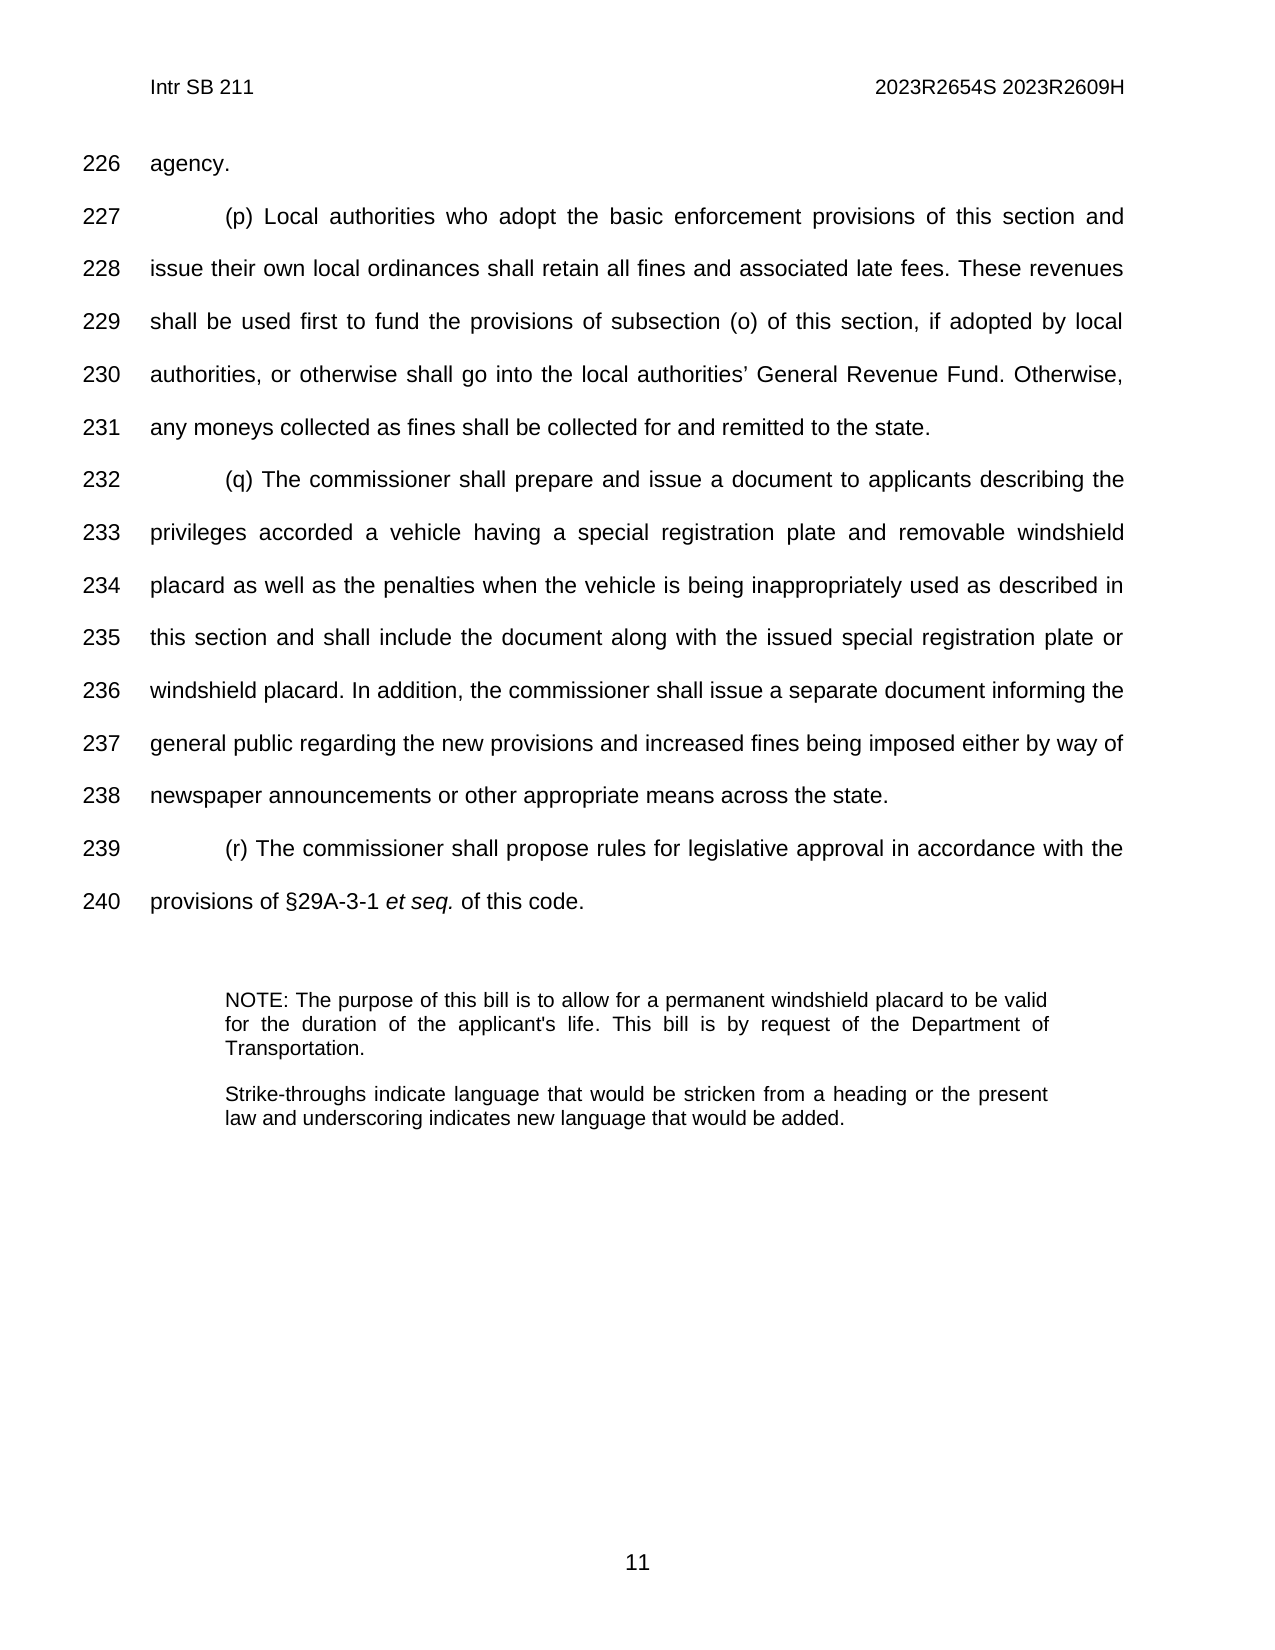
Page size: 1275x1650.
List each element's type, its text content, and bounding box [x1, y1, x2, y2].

text Strike-throughs indicate language that would be stricken from a heading or the present law and underscoring indicates new language that would be added. [225, 1082, 1050, 1130]
text NOTE: The purpose of this bill is to allow for a permanent windshield placard to be valid for the duration of the applicant's life. This bill is by request of the Department of Transportation. [225, 987, 1050, 1059]
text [150, 150, 1125, 176]
text (r) The commissioner shall propose rules for legislative approval in accordance with the provisions of §29A-3-1 et seq. of this code. [150, 835, 1125, 914]
text (p) Local authorities who adopt the basic enforcement provisions of this section and issue their own local ordinances shall retain all fines and associated late fees. These revenues shall be used first to fund the provisions of subsection (o) of this section, if adopted by local authorities, or otherwise shall go into the local authorities’ General Revenue Fund. Otherwise, any moneys collected as fines shall be collected for and remitted to the state. [150, 203, 1125, 440]
text (q) The commissioner shall prepare and issue a document to applicants describing the privileges accorded a vehicle having a special registration plate and removable windshield placard as well as the penalties when the vehicle is being inappropriately used as described in this section and shall include the document along with the issued special registration plate or windshield placard. In addition, the commissioner shall issue a separate document informing the general public regarding the new provisions and increased fines being imposed either by way of newspaper announcements or other appropriate means across the state. [150, 466, 1125, 809]
